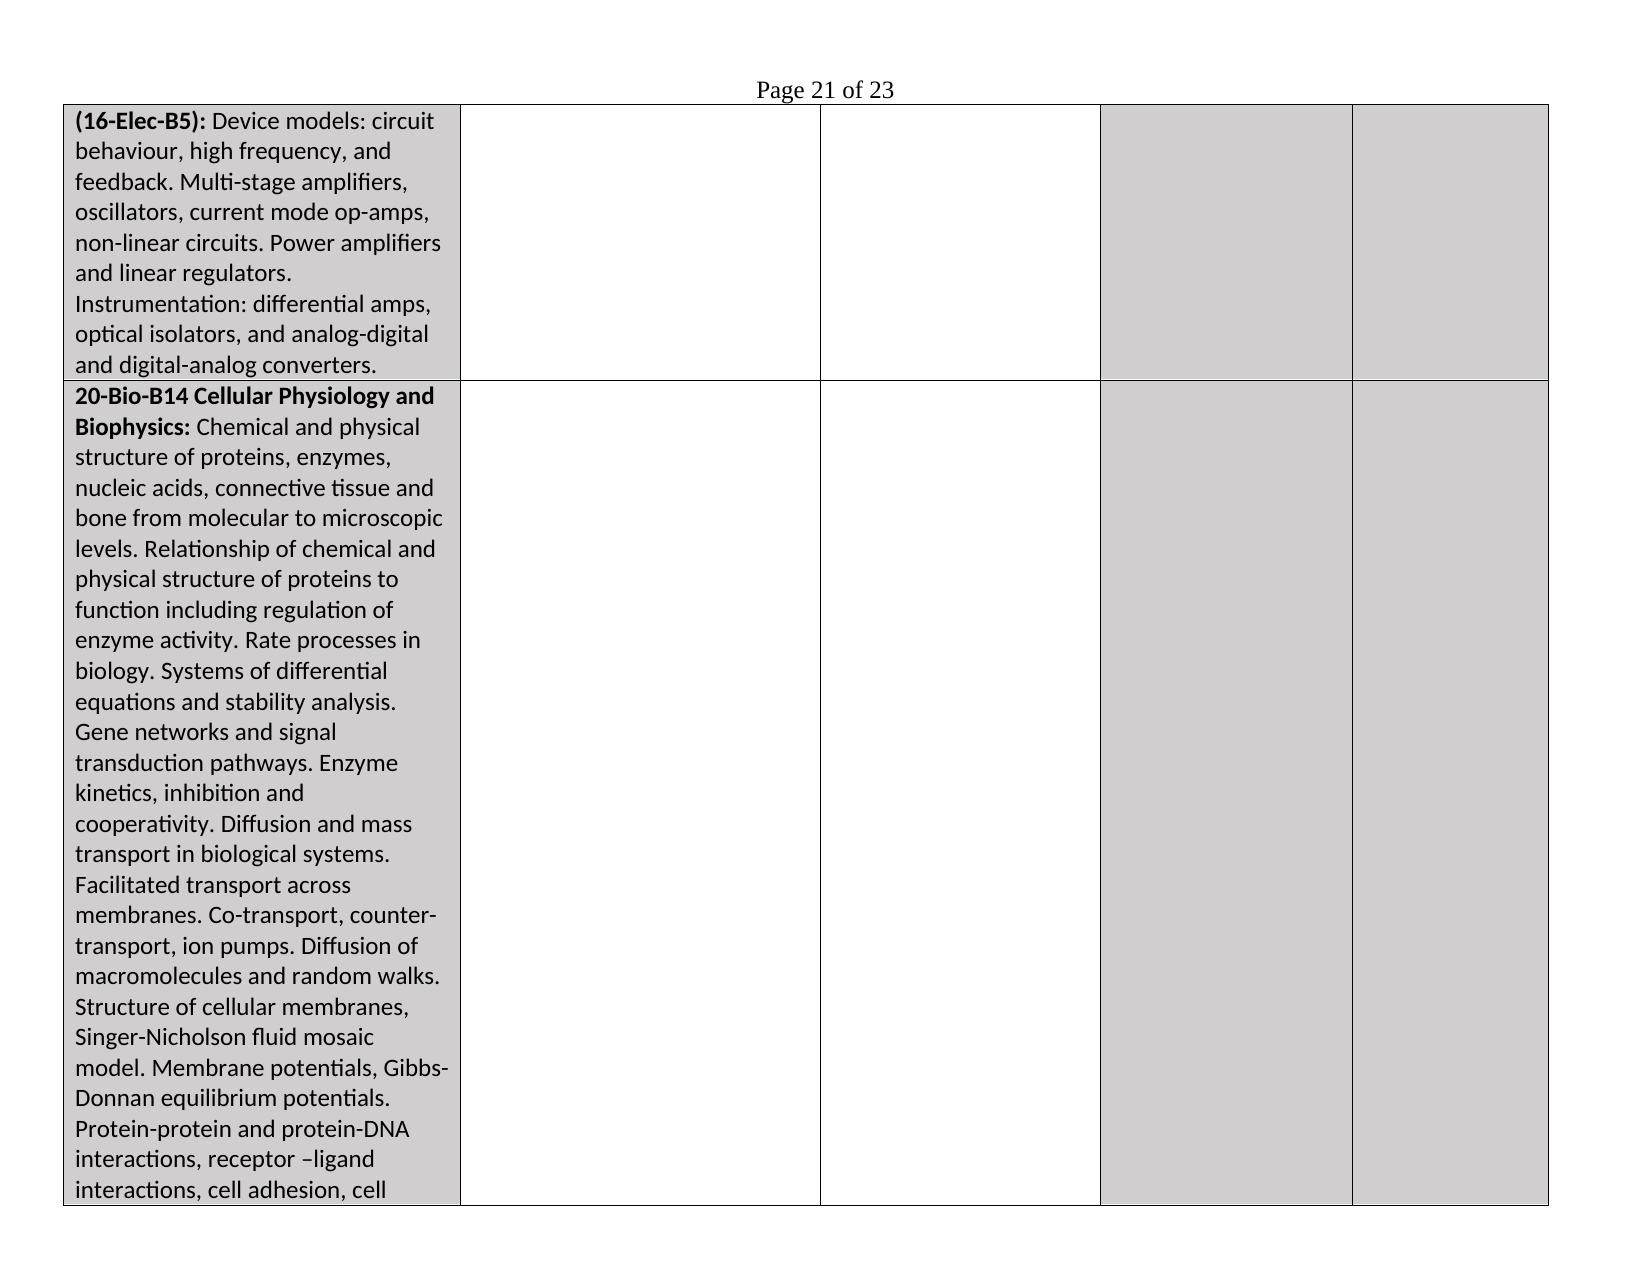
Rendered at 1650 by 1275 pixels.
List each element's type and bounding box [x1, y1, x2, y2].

table_cell [821, 105, 1100, 379]
table_cell [64, 381, 460, 1204]
table_cell [64, 105, 460, 379]
table_cell [1353, 105, 1548, 379]
table_cell [461, 105, 820, 379]
table_cell [461, 381, 820, 1204]
table_cell [1353, 381, 1548, 1204]
table_cell [1101, 381, 1352, 1204]
table_cell [1101, 105, 1352, 379]
table_cell [821, 381, 1100, 1204]
